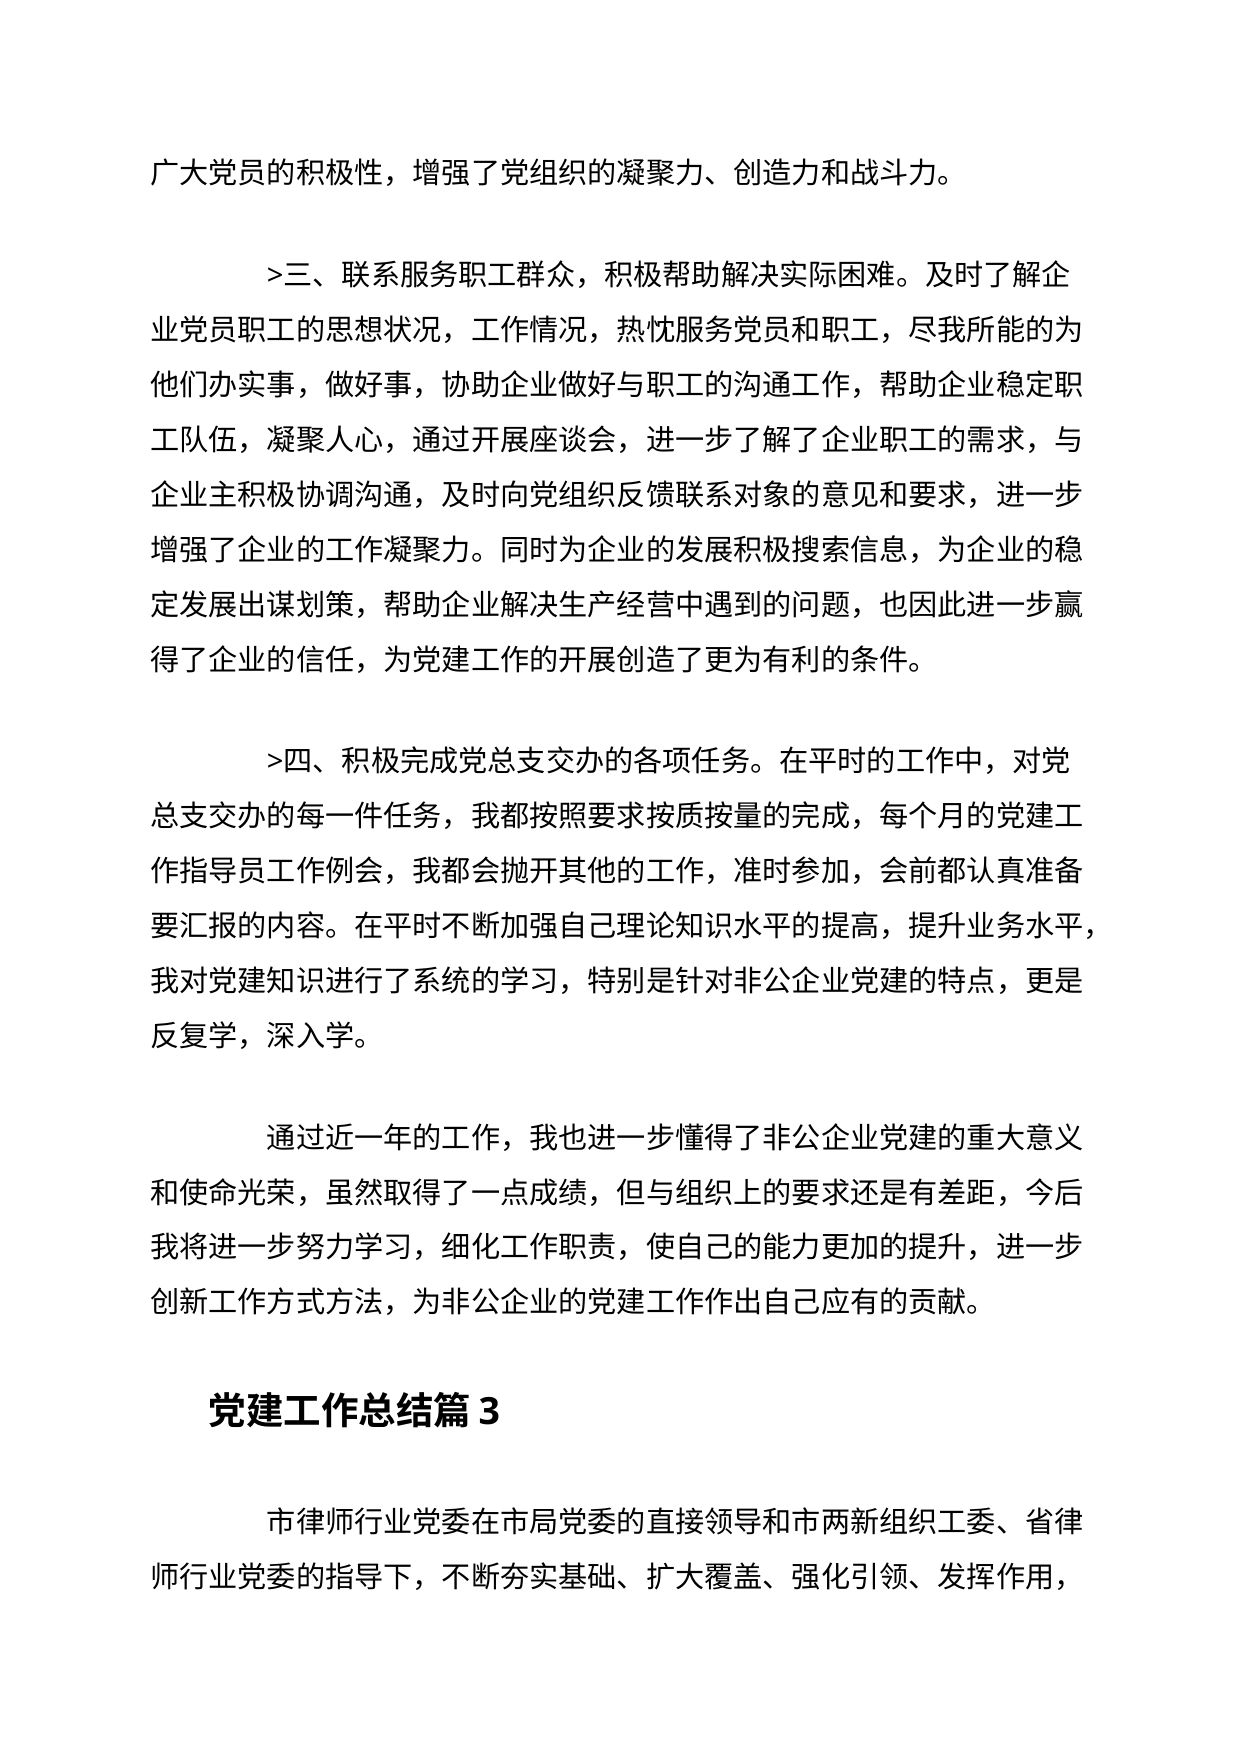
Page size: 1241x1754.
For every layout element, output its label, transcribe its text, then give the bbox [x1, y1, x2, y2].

text >四、积极完成党总支交办的各项任务。在平时的工作中，对党总支交办的每一件任务，我都按照要求按质按量的完成，每个月的党建工作指导员工作例会，我都会抛开其他的工作，准时参加，会前都认真准备要汇报的内容。在平时不断加强自己理论知识水平的提高，提升业务水平，我对党建知识进行了系统的学习，特别是针对非公企业党建的特点，更是反复学，深入学。 [150, 738, 1090, 1055]
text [150, 1498, 1090, 1596]
text 通过近一年的工作，我也进一步懂得了非公企业党建的重大意义和使命光荣，虽然取得了一点成绩，但与组织上的要求还是有差距，今后我将进一步努力学习，细化工作职责，使自己的能力更加的提升，进一步创新工作方式方法，为非公企业的党建工作作出自己应有的贡献。 [150, 1114, 1090, 1321]
text >三、联系服务职工群众，积极帮助解决实际困难。及时了解企业党员职工的思想状况，工作情况，热忱服务党员和职工，尽我所能的为他们办实事，做好事，协助企业做好与职工的沟通工作，帮助企业稳定职工队伍，凝聚人心，通过开展座谈会，进一步了解了企业职工的需求，与企业主积极协调沟通，及时向党组织反馈联系对象的意见和要求，进一步增强了企业的工作凝聚力。同时为企业的发展积极搜索信息，为企业的稳定发展出谋划策，帮助企业解决生产经营中遇到的问题，也因此进一步赢得了企业的信任，为党建工作的开展创造了更为有利的条件。 [150, 252, 1090, 678]
text 党建工作总结篇3 [150, 1381, 1090, 1435]
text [150, 150, 1090, 192]
